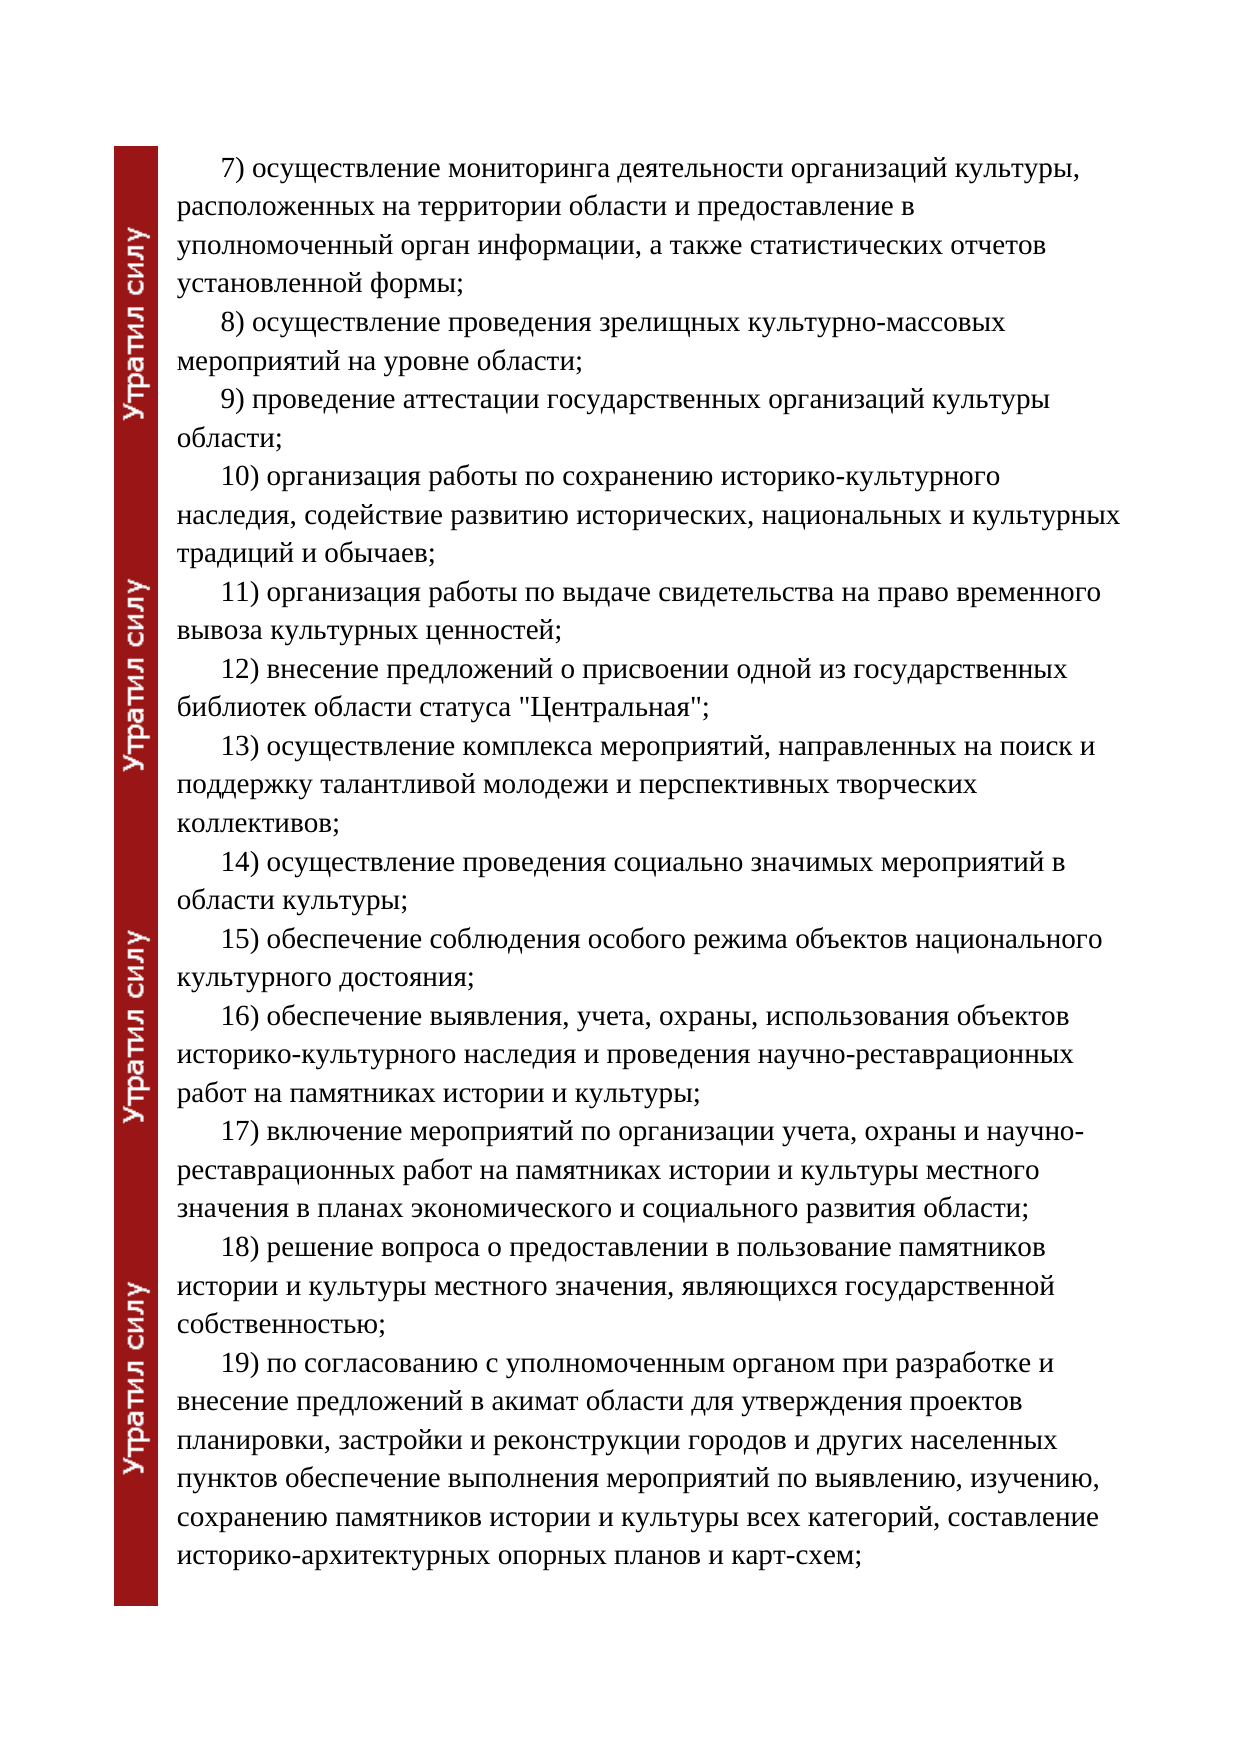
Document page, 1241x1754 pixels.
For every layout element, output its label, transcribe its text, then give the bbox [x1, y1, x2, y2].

picture [114, 146, 158, 150]
picture [114, 1571, 158, 1606]
